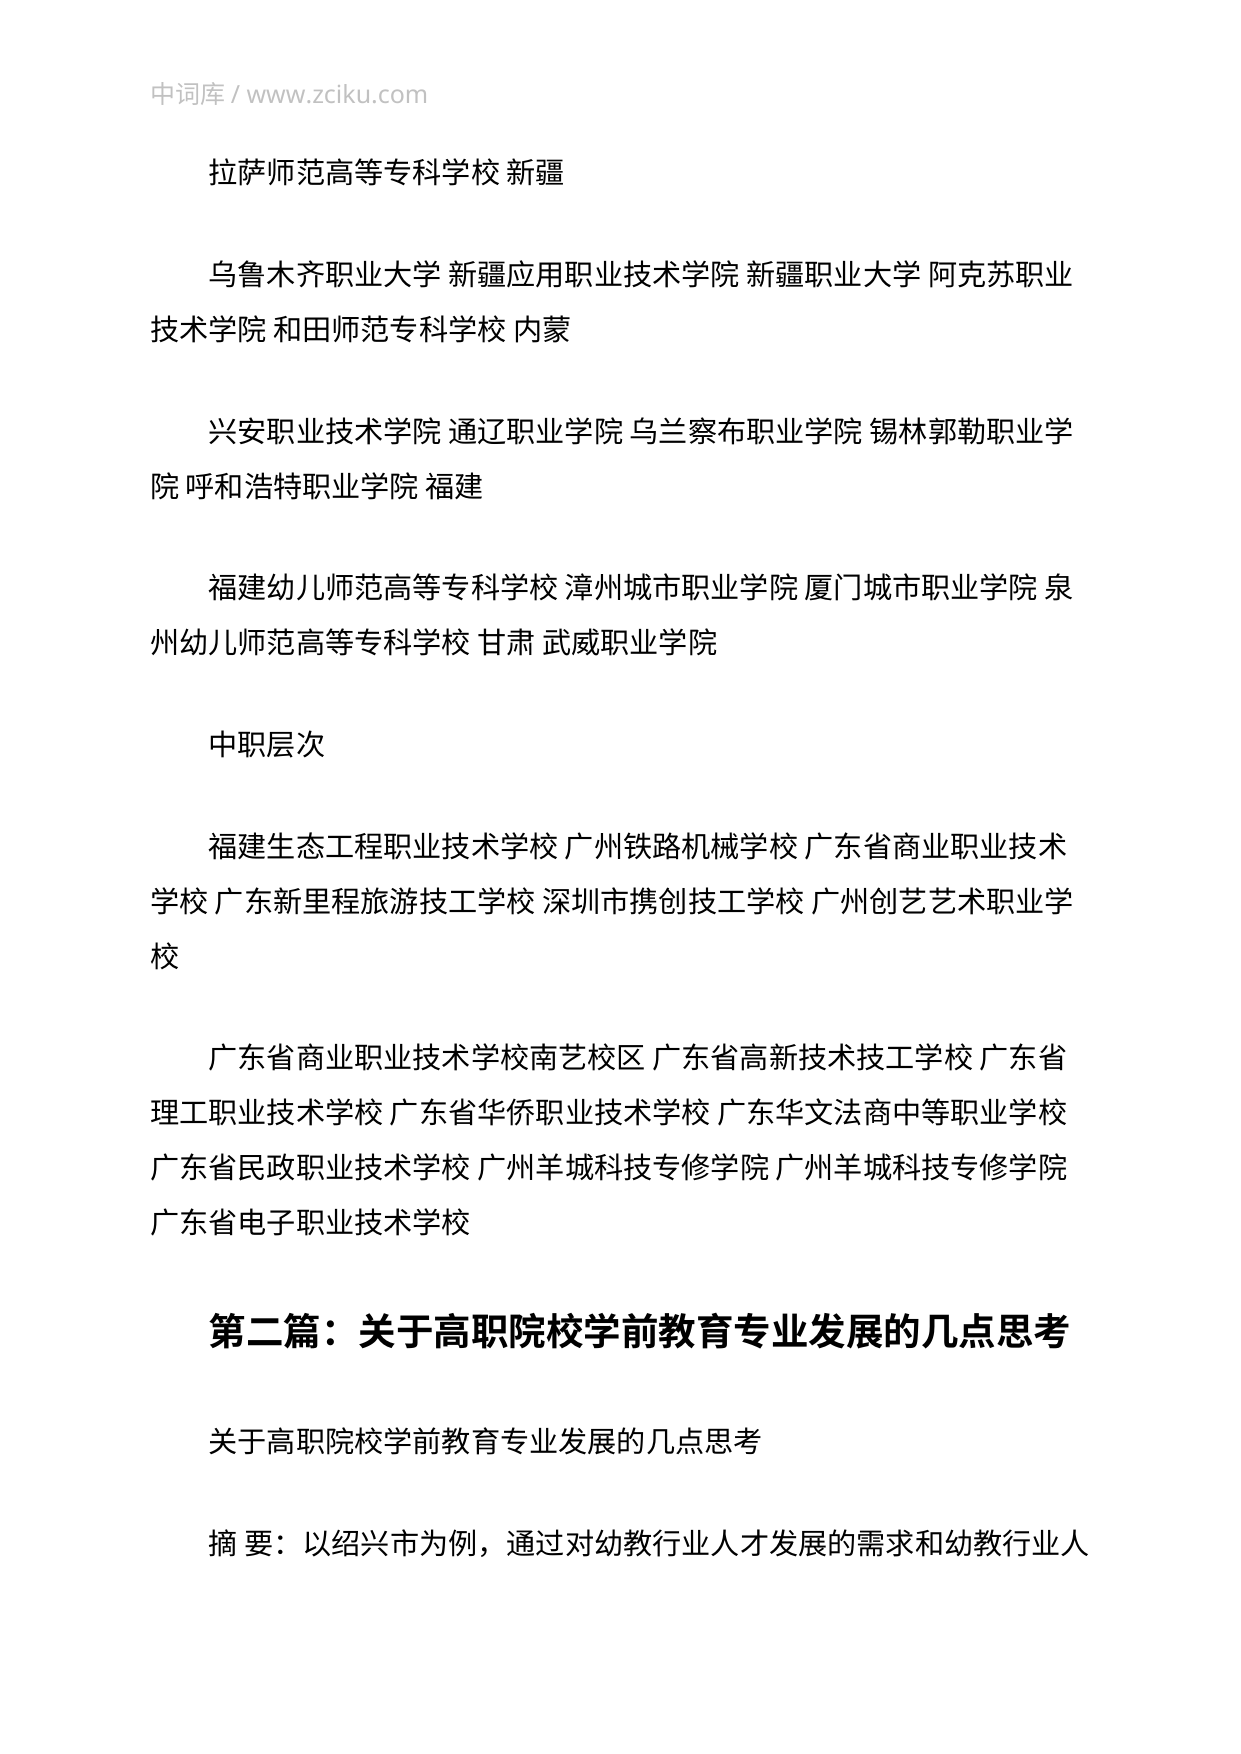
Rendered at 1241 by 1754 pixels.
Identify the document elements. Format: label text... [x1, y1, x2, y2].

text 拉萨师范高等专科学校 新疆 [150, 150, 1090, 192]
text 中职层次 [150, 722, 1090, 764]
text 关于高职院校学前教育专业发展的几点思考 [150, 1419, 1090, 1461]
text 第二篇：关于高职院校学前教育专业发展的几点思考 [150, 1302, 1090, 1356]
text 广东省商业职业技术学校南艺校区 广东省高新技术技工学校 广东省理工职业技术学校 广东省华侨职业技术学校 广东华文法商中等职业学校 广东省民政职业技术学校 广州羊城科技专修学院 广州羊城科技专修学院 广东省电子职业技术学校 [150, 1035, 1090, 1242]
text 福建生态工程职业技术学校 广州铁路机械学校 广东省商业职业技术学校 广东新里程旅游技工学校 深圳市携创技工学校 广州创艺艺术职业学校 [150, 823, 1090, 976]
text 福建幼儿师范高等专科学校 漳州城市职业学院 厦门城市职业学院 泉州幼儿师范高等专科学校 甘肃 武威职业学院 [150, 565, 1090, 662]
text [150, 1521, 1090, 1563]
text 乌鲁木齐职业大学 新疆应用职业技术学院 新疆职业大学 阿克苏职业技术学院 和田师范专科学校 内蒙 [150, 252, 1090, 349]
text 兴安职业技术学院 通辽职业学院 乌兰察布职业学院 锡林郭勒职业学院 呼和浩特职业学院 福建 [150, 408, 1090, 506]
